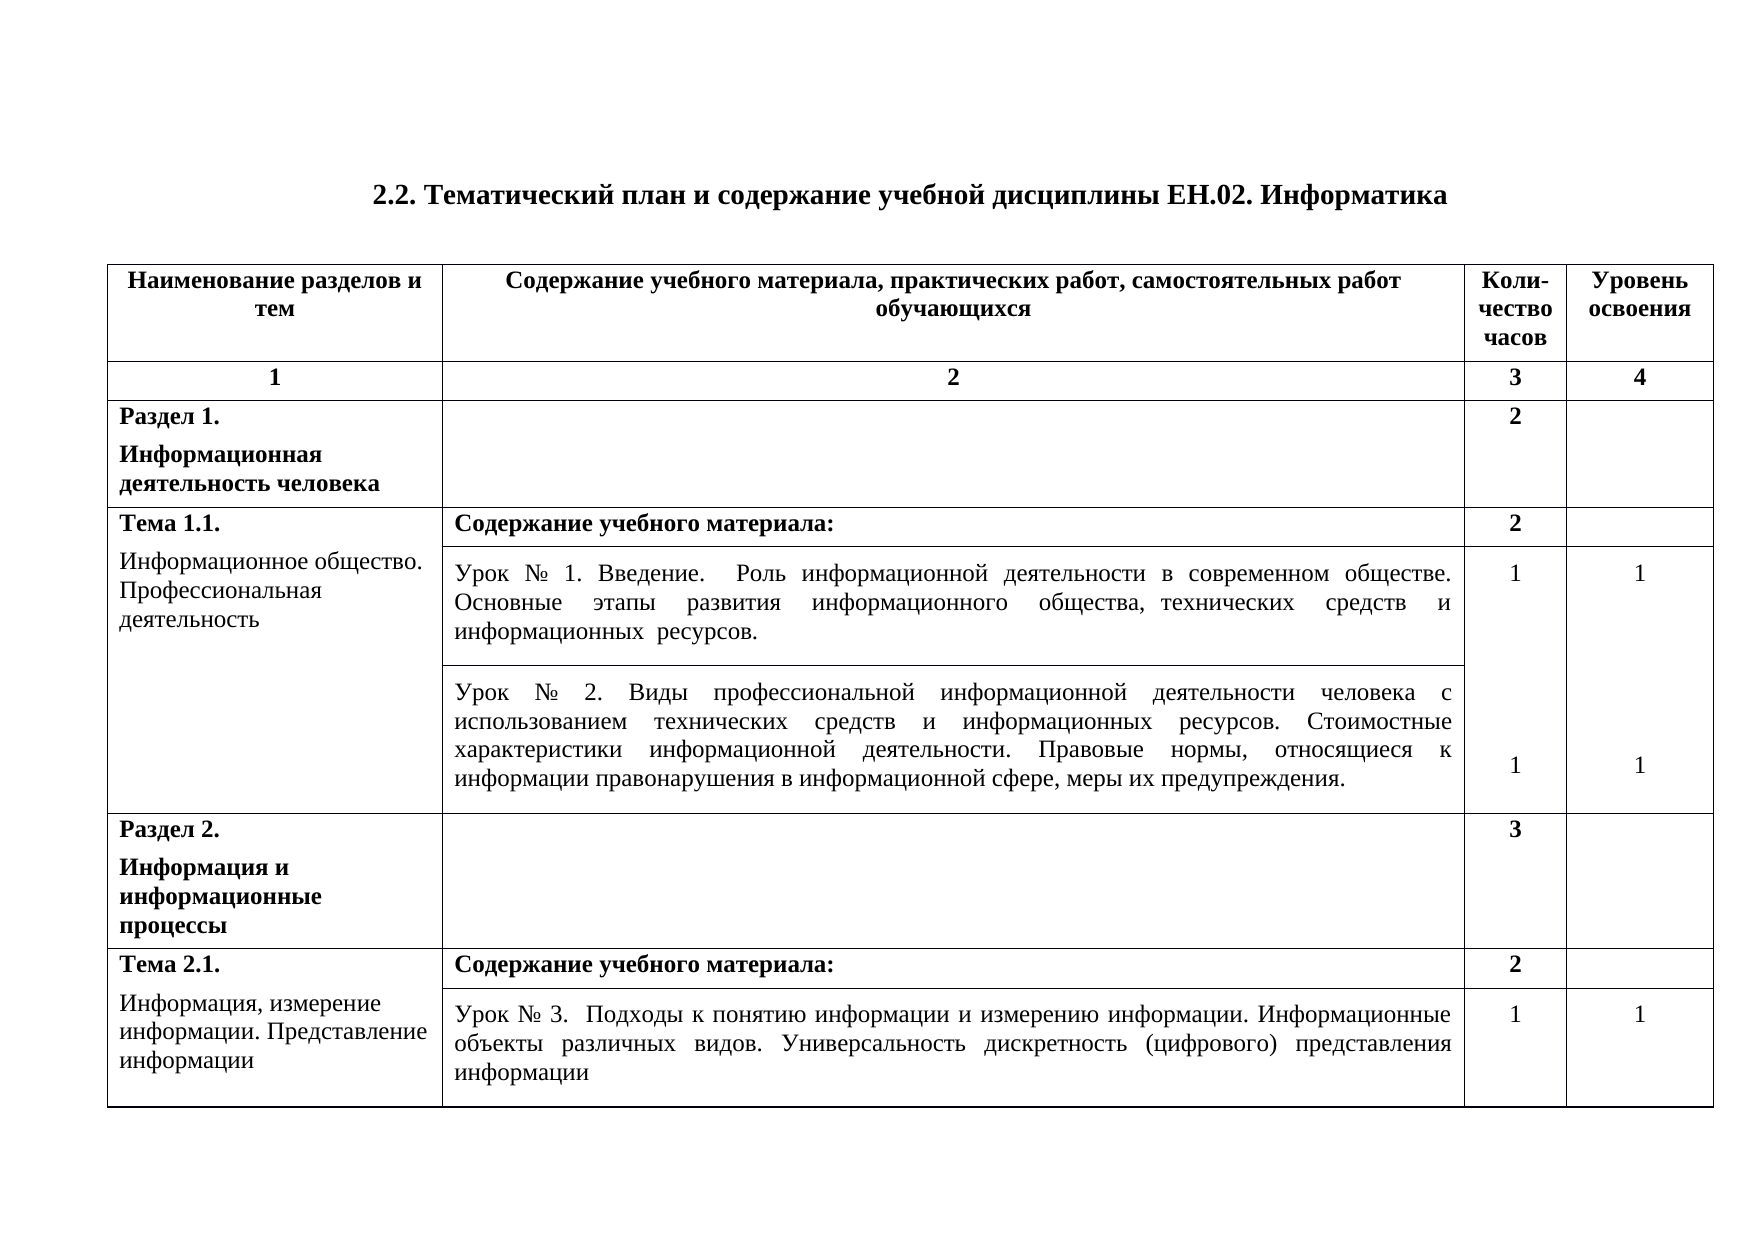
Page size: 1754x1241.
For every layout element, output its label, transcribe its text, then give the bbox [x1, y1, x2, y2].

table_cell 1 1 [1567, 989, 1713, 1106]
table_cell Содержание учебного материала, практических работ, самостоятельных работ обучающихся [443, 265, 1464, 361]
table_cell Тема 2.1. Информация, измерение информации. Представление информации [108, 949, 442, 1106]
table_cell 3 [1465, 814, 1566, 948]
table_cell 1 1 [1465, 989, 1566, 1106]
table_cell Раздел 1. Информационная деятельность человека [108, 401, 442, 507]
table_cell Коли-чество часов [1465, 265, 1566, 361]
table_cell Урок № 3. Подходы к понятию информации и измерению информации. Информационные объекты различных видов. Универсальность дискретность (цифрового) представления информации [443, 989, 1464, 1106]
table_cell Урок № 1. Введение. Роль информационной деятельности в современном обществе. Основные этапы развития информационного общества, технических средств и информационных ресурсов. [443, 547, 1464, 665]
table_cell [443, 814, 1464, 948]
table_cell 2 [1465, 949, 1566, 988]
table_cell [1567, 814, 1713, 948]
table_cell Наименование разделов и тем [108, 265, 442, 361]
table_cell 2 [1465, 508, 1566, 546]
table_cell 1 [108, 362, 442, 400]
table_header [107, 177, 1713, 264]
table_cell 4 [1567, 362, 1713, 400]
table_cell Содержание учебного материала: [443, 949, 1464, 988]
table_cell 2 [1465, 401, 1566, 507]
table_cell Урок № 2. Виды профессиональной информационной деятельности человека с использованием технических средств и информационных ресурсов. Стоимостные характеристики информационной деятельности. Правовые нормы, относящиеся к информации правонарушения в информационной сфере, меры их предупреждения. [443, 666, 1464, 813]
table_cell [1567, 508, 1713, 546]
table_cell Содержание учебного материала: [443, 508, 1464, 546]
table_cell 1 1 [1465, 547, 1566, 813]
table_cell 3 [1465, 362, 1566, 400]
table_cell 1 1 [1567, 547, 1713, 813]
table_cell [1567, 401, 1713, 507]
table_cell [443, 401, 1464, 507]
table_cell Уровень освоения [1567, 265, 1713, 361]
table_cell Раздел 2. Информация и информационные процессы [108, 814, 442, 948]
table_cell 2 [443, 362, 1464, 400]
table_cell [1567, 949, 1713, 988]
table_cell Тема 1.1. Информационное общество. Профессиональная деятельность [108, 508, 442, 813]
